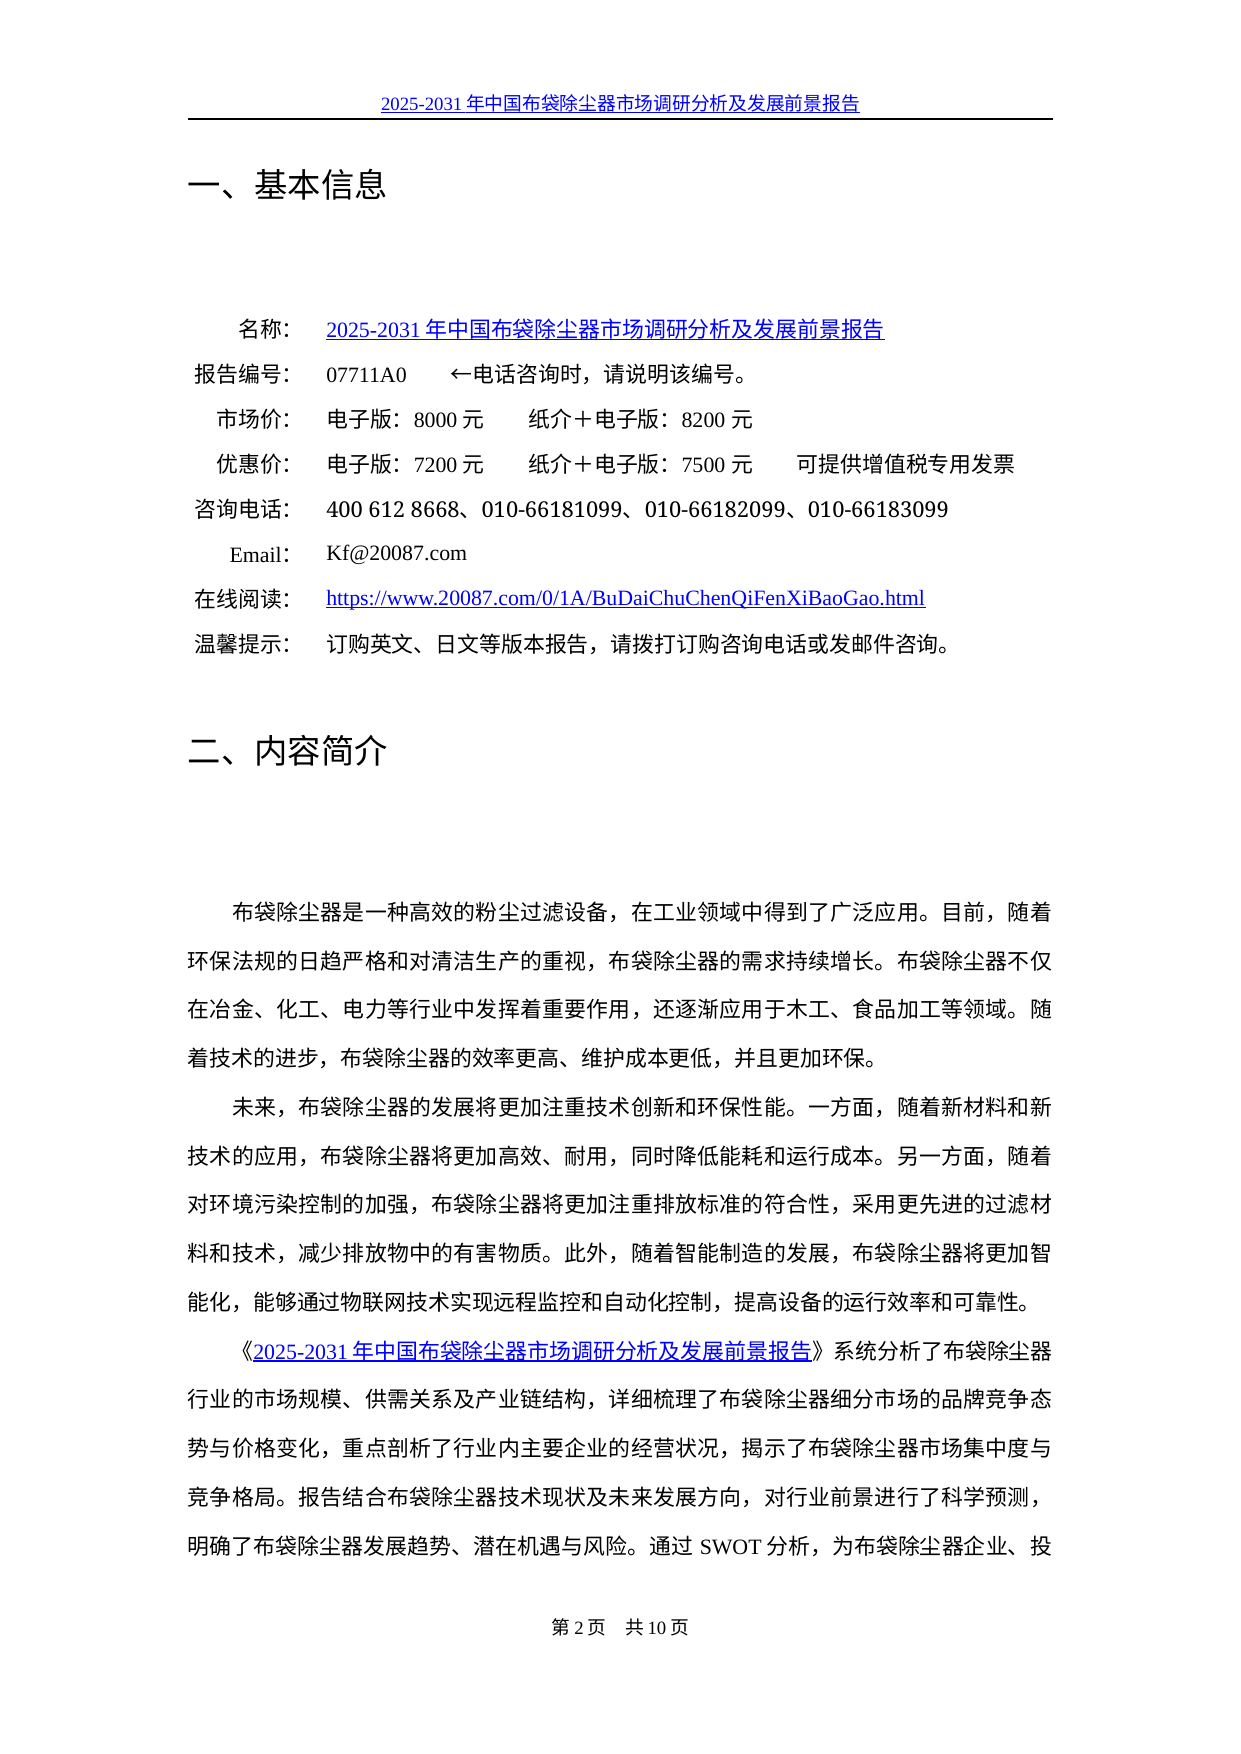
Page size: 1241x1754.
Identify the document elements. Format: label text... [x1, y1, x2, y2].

table_header 名称： [167, 312, 315, 357]
table_cell 报告编号： [167, 357, 315, 402]
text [187, 894, 1053, 1561]
table_cell 市场价： [167, 402, 315, 447]
table_cell 优惠价： [167, 447, 315, 492]
table_cell Kf@20087.com [315, 537, 1073, 582]
table_cell 400 612 8668、010-66181099、010-66182099、010-66183099 [315, 492, 1073, 537]
table_cell 订购英文、日文等版本报告，请拨打订购咨询电话或发邮件咨询。 [315, 627, 1073, 672]
table_cell 在线阅读： [167, 582, 315, 627]
table_cell 07711A0 ←电话咨询时，请说明该编号。 [315, 357, 1073, 402]
table_cell Email： [167, 537, 315, 582]
table_cell 电子版：7200 元 纸介＋电子版：7500 元 可提供增值税专用发票 [315, 447, 1073, 492]
table_cell [315, 582, 1073, 627]
title 二、内容简介 [187, 717, 1053, 782]
table_cell 电子版：8000 元 纸介＋电子版：8200 元 [315, 402, 1073, 447]
table_header 2025-2031年中国布袋除尘器市场调研分析及发展前景报告 [315, 312, 1073, 357]
table_cell 咨询电话： [167, 492, 315, 537]
table_cell 温馨提示： [167, 627, 315, 672]
title 一、基本信息 [187, 150, 1053, 215]
